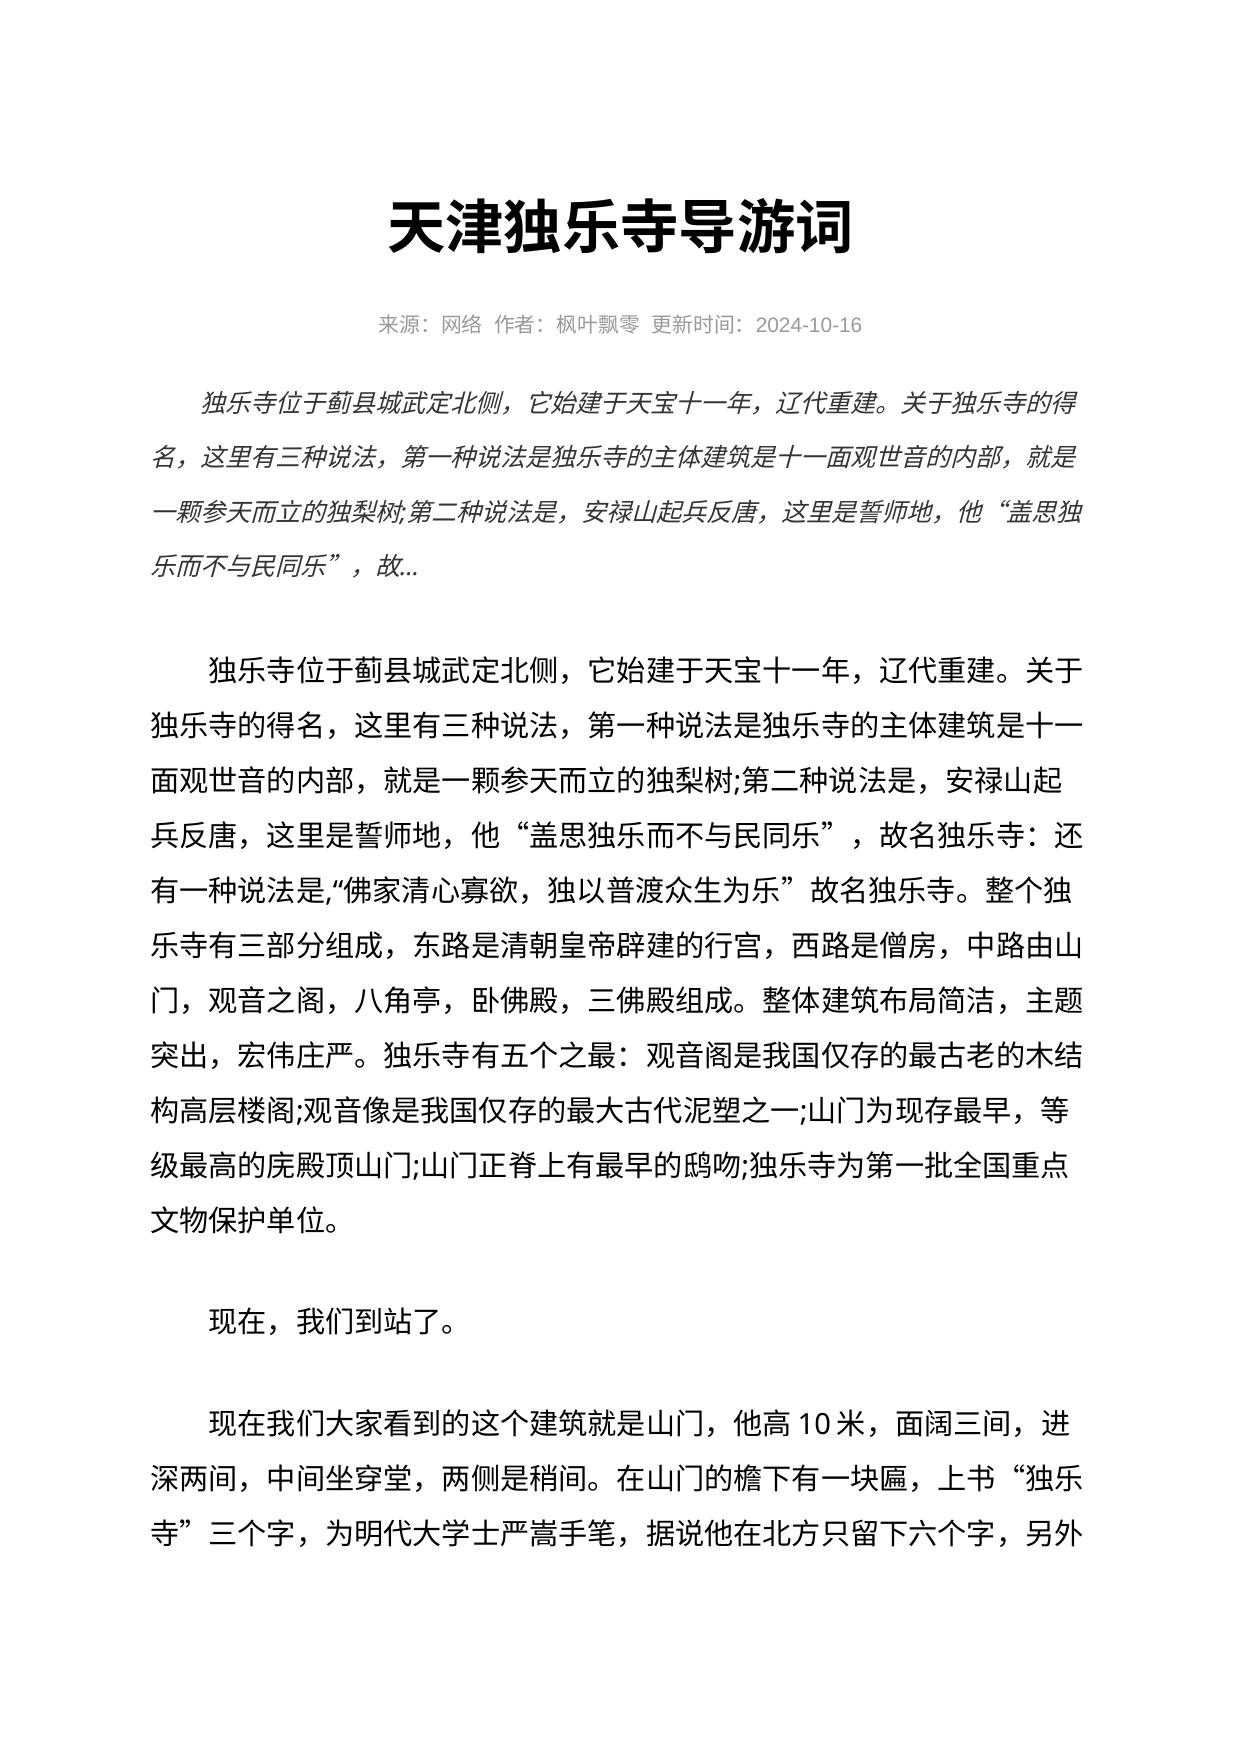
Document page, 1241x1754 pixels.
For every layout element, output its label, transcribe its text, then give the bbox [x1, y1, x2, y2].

text 现在，我们到站了。 [150, 1299, 1090, 1341]
subtitle 天津独乐寺导游词 [150, 181, 1090, 266]
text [150, 1401, 1090, 1553]
text 来源：网络 作者：枫叶飘零 更新时间：2024-10-16 [150, 313, 1090, 337]
text 独乐寺位于蓟县城武定北侧，它始建于天宝十一年，辽代重建。关于独乐寺的得名，这里有三种说法，第一种说法是独乐寺的主体建筑是十一面观世音的内部，就是一颗参天而立的独梨树;第二种说法是，安禄山起兵反唐，这里是誓师地，他“盖思独乐而不与民同乐”，故... [150, 383, 1090, 583]
text 独乐寺位于蓟县城武定北侧，它始建于天宝十一年，辽代重建。关于独乐寺的得名，这里有三种说法，第一种说法是独乐寺的主体建筑是十一面观世音的内部，就是一颗参天而立的独梨树;第二种说法是，安禄山起兵反唐，这里是誓师地，他“盖思独乐而不与民同乐”，故名独乐寺：还有一种说法是,“佛家清心寡欲，独以普渡众生为乐”故名独乐寺。整个独乐寺有三部分组成，东路是清朝皇帝辟建的行宫，西路是僧房，中路由山门，观音之阁，八角亭，卧佛殿，三佛殿组成。整体建筑布局简洁，主题突出，宏伟庄严。独乐寺有五个之最：观音阁是我国仅存的最古老的木结构高层楼阁;观音像是我国仅存的最大古代泥塑之一;山门为现存最早，等级最高的庑殿顶山门;山门正脊上有最早的鸱吻;独乐寺为第一批全国重点文物保护单位。 [150, 648, 1090, 1239]
